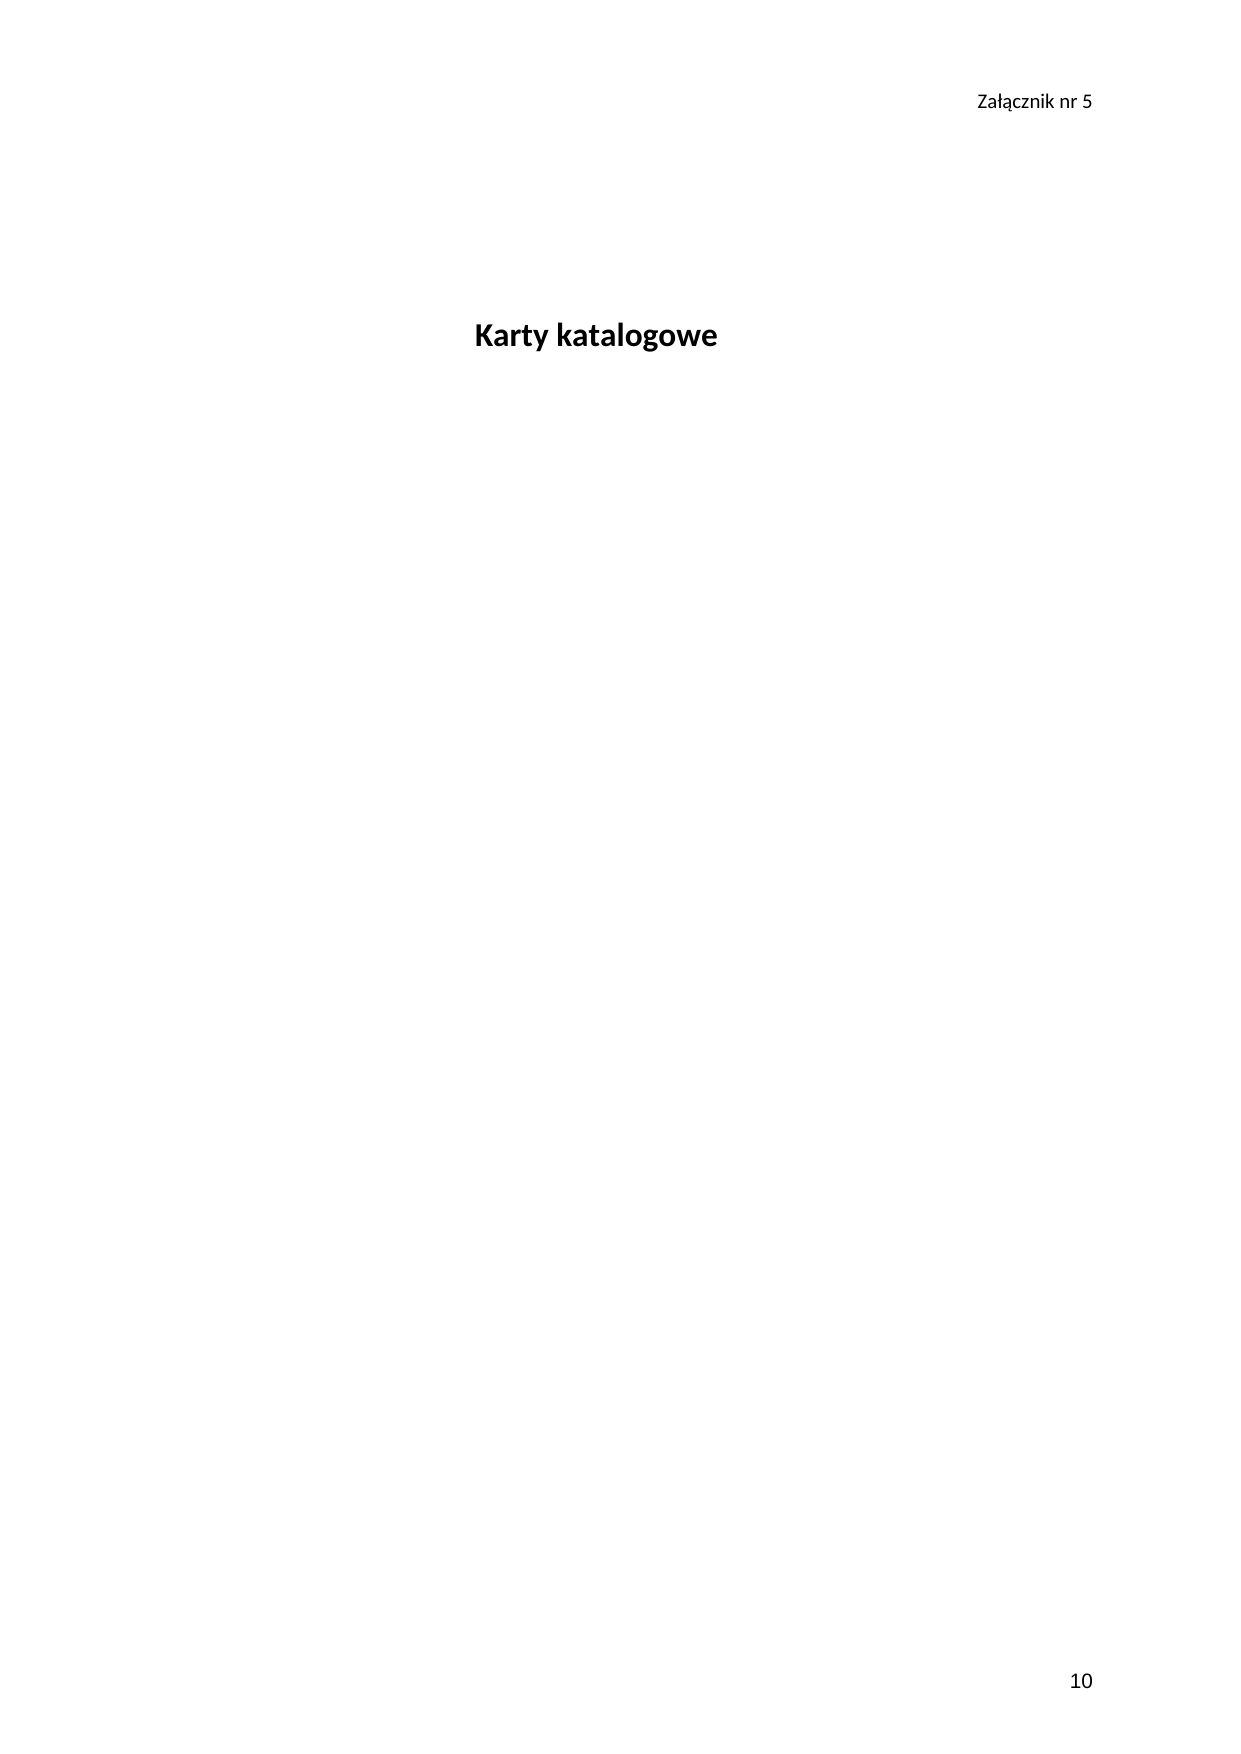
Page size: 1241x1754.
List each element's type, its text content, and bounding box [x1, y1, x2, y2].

text Karty katalogowe [100, 314, 1093, 355]
text Załącznik nr 5 [100, 89, 1093, 114]
